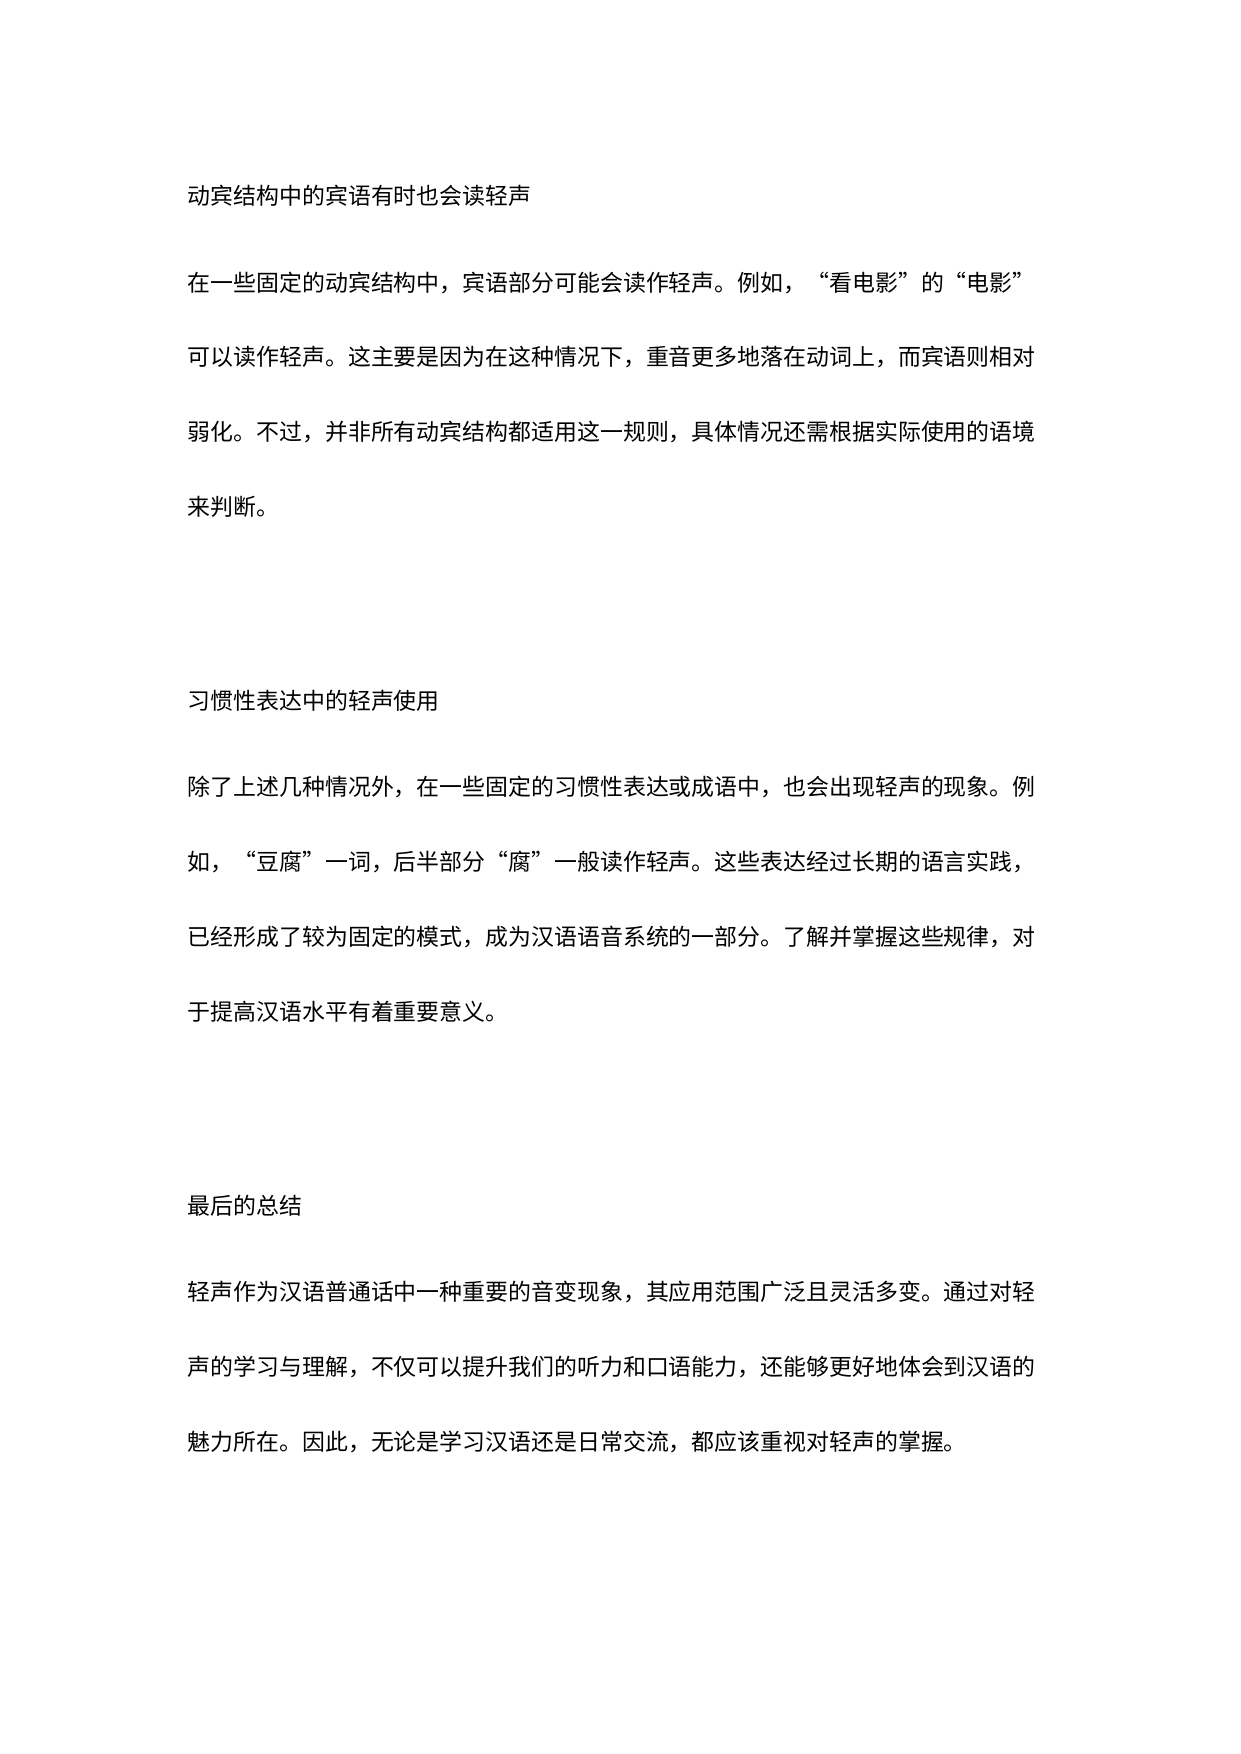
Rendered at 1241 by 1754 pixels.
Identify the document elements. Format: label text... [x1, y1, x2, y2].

text 除了上述几种情况外，在一些固定的习惯性表达或成语中，也会出现轻声的现象。例如，“豆腐”一词，后半部分“腐”一般读作轻声。这些表达经过长期的语言实践，已经形成了较为固定的模式，成为汉语语音系统的一部分。了解并掌握这些规律，对于提高汉语水平有着重要意义。 [187, 753, 1053, 1042]
text 动宾结构中的宾语有时也会读轻声 [187, 162, 1053, 227]
text 在一些固定的动宾结构中，宾语部分可能会读作轻声。例如，“看电影”的“电影”可以读作轻声。这主要是因为在这种情况下，重音更多地落在动词上，而宾语则相对弱化。不过，并非所有动宾结构都适用这一规则，具体情况还需根据实际使用的语境来判断。 [187, 248, 1053, 538]
text 轻声作为汉语普通话中一种重要的音变现象，其应用范围广泛且灵活多变。通过对轻声的学习与理解，不仅可以提升我们的听力和口语能力，还能够更好地体会到汉语的魅力所在。因此，无论是学习汉语还是日常交流，都应该重视对轻声的掌握。 [187, 1258, 1053, 1473]
text 习惯性表达中的轻声使用 [187, 667, 1053, 732]
text 最后的总结 [187, 1172, 1053, 1237]
